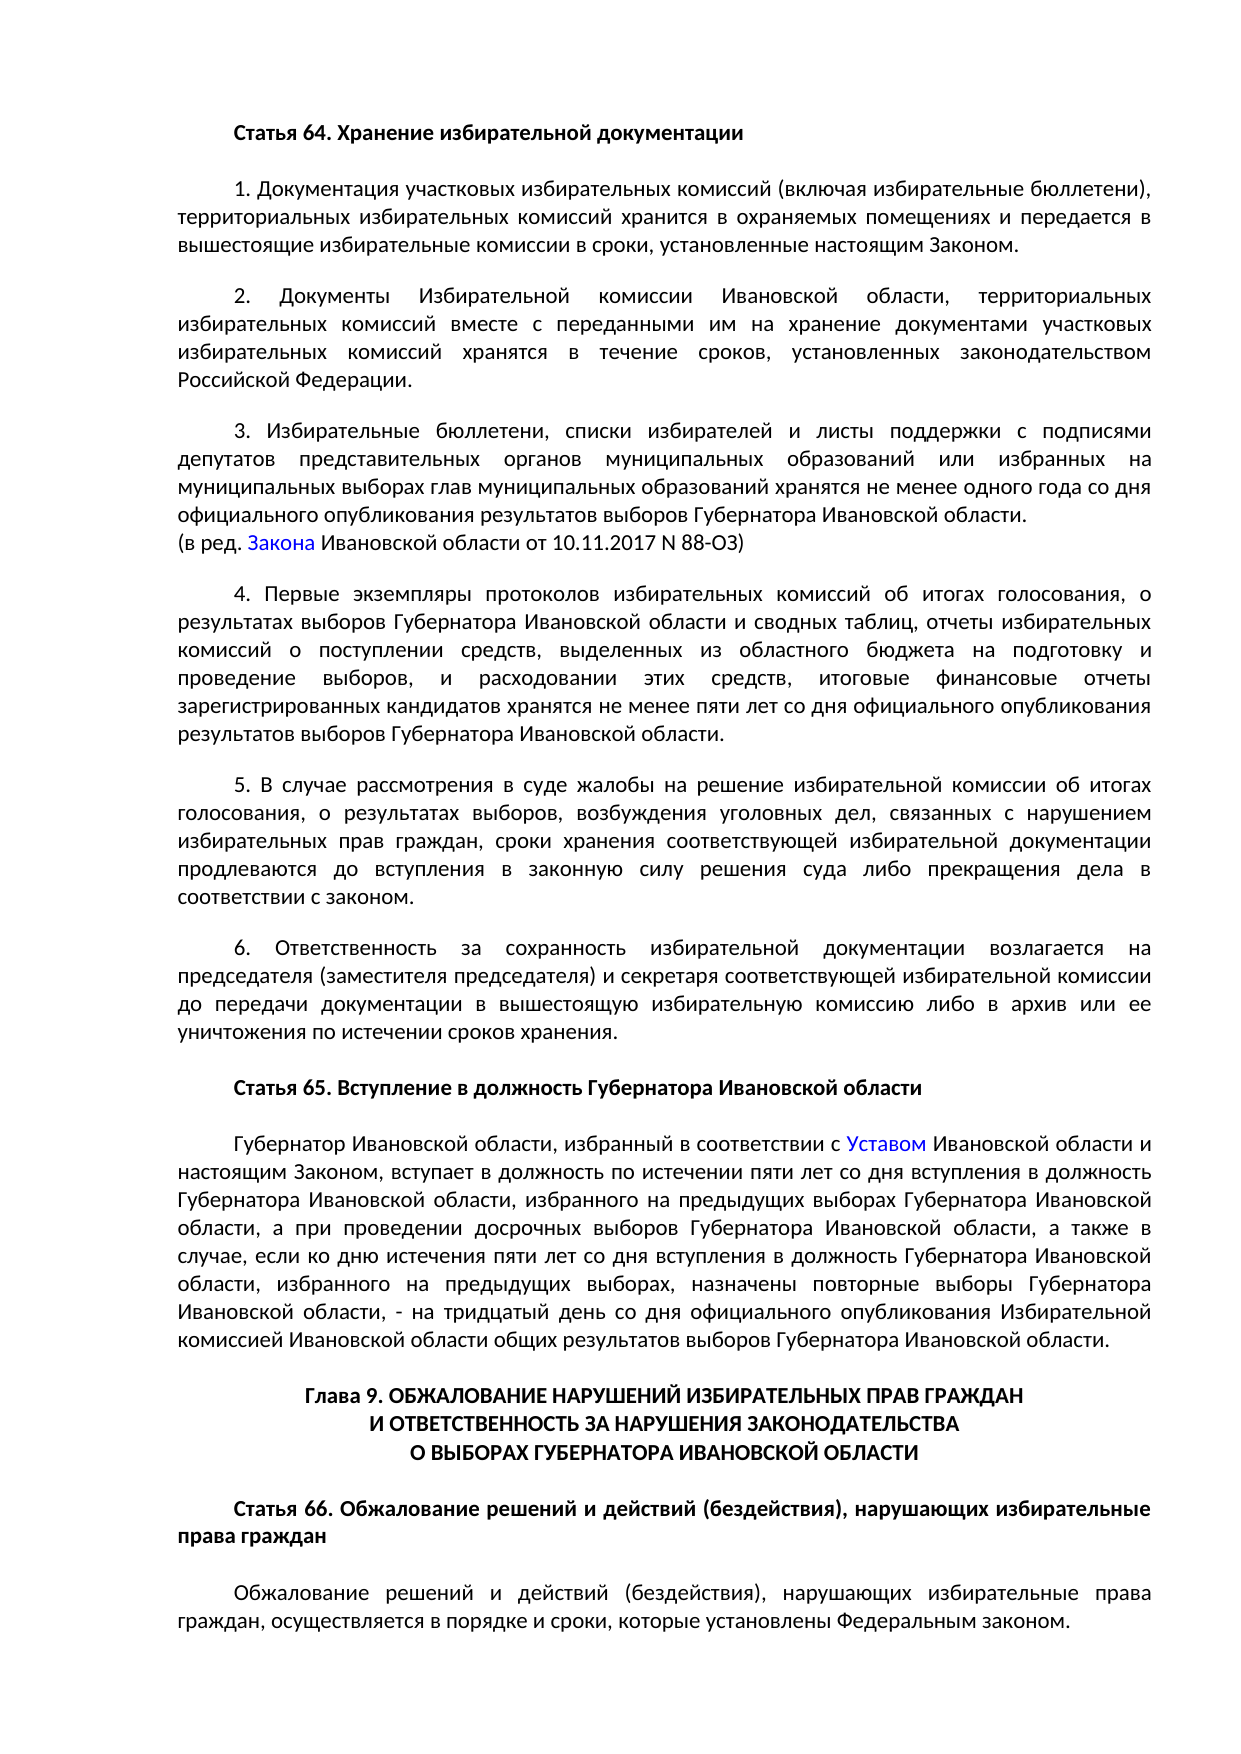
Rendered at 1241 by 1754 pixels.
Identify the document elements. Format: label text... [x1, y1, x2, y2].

text 2. Документы Избирательной комиссии Ивановской области, территориальных избирательных комиссий вместе с переданными им на хранение документами участковых избирательных комиссий хранятся в течение сроков, установленных законодательством Российской Федерации. [177, 281, 1152, 393]
text Губернатор Ивановской области, избранный в соответствии с Уставом Ивановской области и настоящим Законом, вступает в должность по истечении пяти лет со дня вступления в должность Губернатора Ивановской области, избранного на предыдущих выборах Губернатора Ивановской области, а при проведении досрочных выборов Губернатора Ивановской области, а также в случае, если ко дню истечения пяти лет со дня вступления в должность Губернатора Ивановской области, избранного на предыдущих выборах, назначены повторные выборы Губернатора Ивановской области, - на тридцатый день со дня официального опубликования Избирательной комиссией Ивановской области общих результатов выборов Губернатора Ивановской области. [177, 1129, 1152, 1353]
text Обжалование решений и действий (бездействия), нарушающих избирательные права граждан, осуществляется в порядке и сроки, которые установлены Федеральным законом. [177, 1578, 1152, 1634]
title Статья 65. Вступление в должность Губернатора Ивановской области [177, 1073, 1152, 1101]
text 1. Документация участковых избирательных комиссий (включая избирательные бюллетени), территориальных избирательных комиссий хранится в охраняемых помещениях и передается в вышестоящие избирательные комиссии в сроки, установленные настоящим Законом. [177, 174, 1152, 258]
title И ОТВЕТСТВЕННОСТЬ ЗА НАРУШЕНИЯ ЗАКОНОДАТЕЛЬСТВА [177, 1409, 1152, 1438]
text (в ред. Закона Ивановской области от 10.11.2017 N 88-ОЗ) [177, 528, 1152, 556]
text 4. Первые экземпляры протоколов избирательных комиссий об итогах голосования, о результатах выборов Губернатора Ивановской области и сводных таблиц, отчеты избирательных комиссий о поступлении средств, выделенных из областного бюджета на подготовку и проведение выборов, и расходовании этих средств, итоговые финансовые отчеты зарегистрированных кандидатов хранятся не менее пяти лет со дня официального опубликования результатов выборов Губернатора Ивановской области. [177, 579, 1152, 747]
title О ВЫБОРАХ ГУБЕРНАТОРА ИВАНОВСКОЙ ОБЛАСТИ [177, 1438, 1152, 1466]
text 5. В случае рассмотрения в суде жалобы на решение избирательной комиссии об итогах голосования, о результатах выборов, возбуждения уголовных дел, связанных с нарушением избирательных прав граждан, сроки хранения соответствующей избирательной документации продлеваются до вступления в законную силу решения суда либо прекращения дела в соответствии с законом. [177, 770, 1152, 910]
text 6. Ответственность за сохранность избирательной документации возлагается на председателя (заместителя председателя) и секретаря соответствующей избирательной комиссии до передачи документации в вышестоящую избирательную комиссию либо в архив или ее уничтожения по истечении сроков хранения. [177, 933, 1152, 1045]
title Статья 66. Обжалование решений и действий (бездействия), нарушающих избирательные права граждан [177, 1494, 1152, 1550]
text 3. Избирательные бюллетени, списки избирателей и листы поддержки с подписями депутатов представительных органов муниципальных образований или избранных на муниципальных выборах глав муниципальных образований хранятся не менее одного года со дня официального опубликования результатов выборов Губернатора Ивановской области. [177, 416, 1152, 528]
title Глава 9. ОБЖАЛОВАНИЕ НАРУШЕНИЙ ИЗБИРАТЕЛЬНЫХ ПРАВ ГРАЖДАН [177, 1382, 1152, 1409]
title Статья 64. Хранение избирательной документации [177, 118, 1152, 146]
